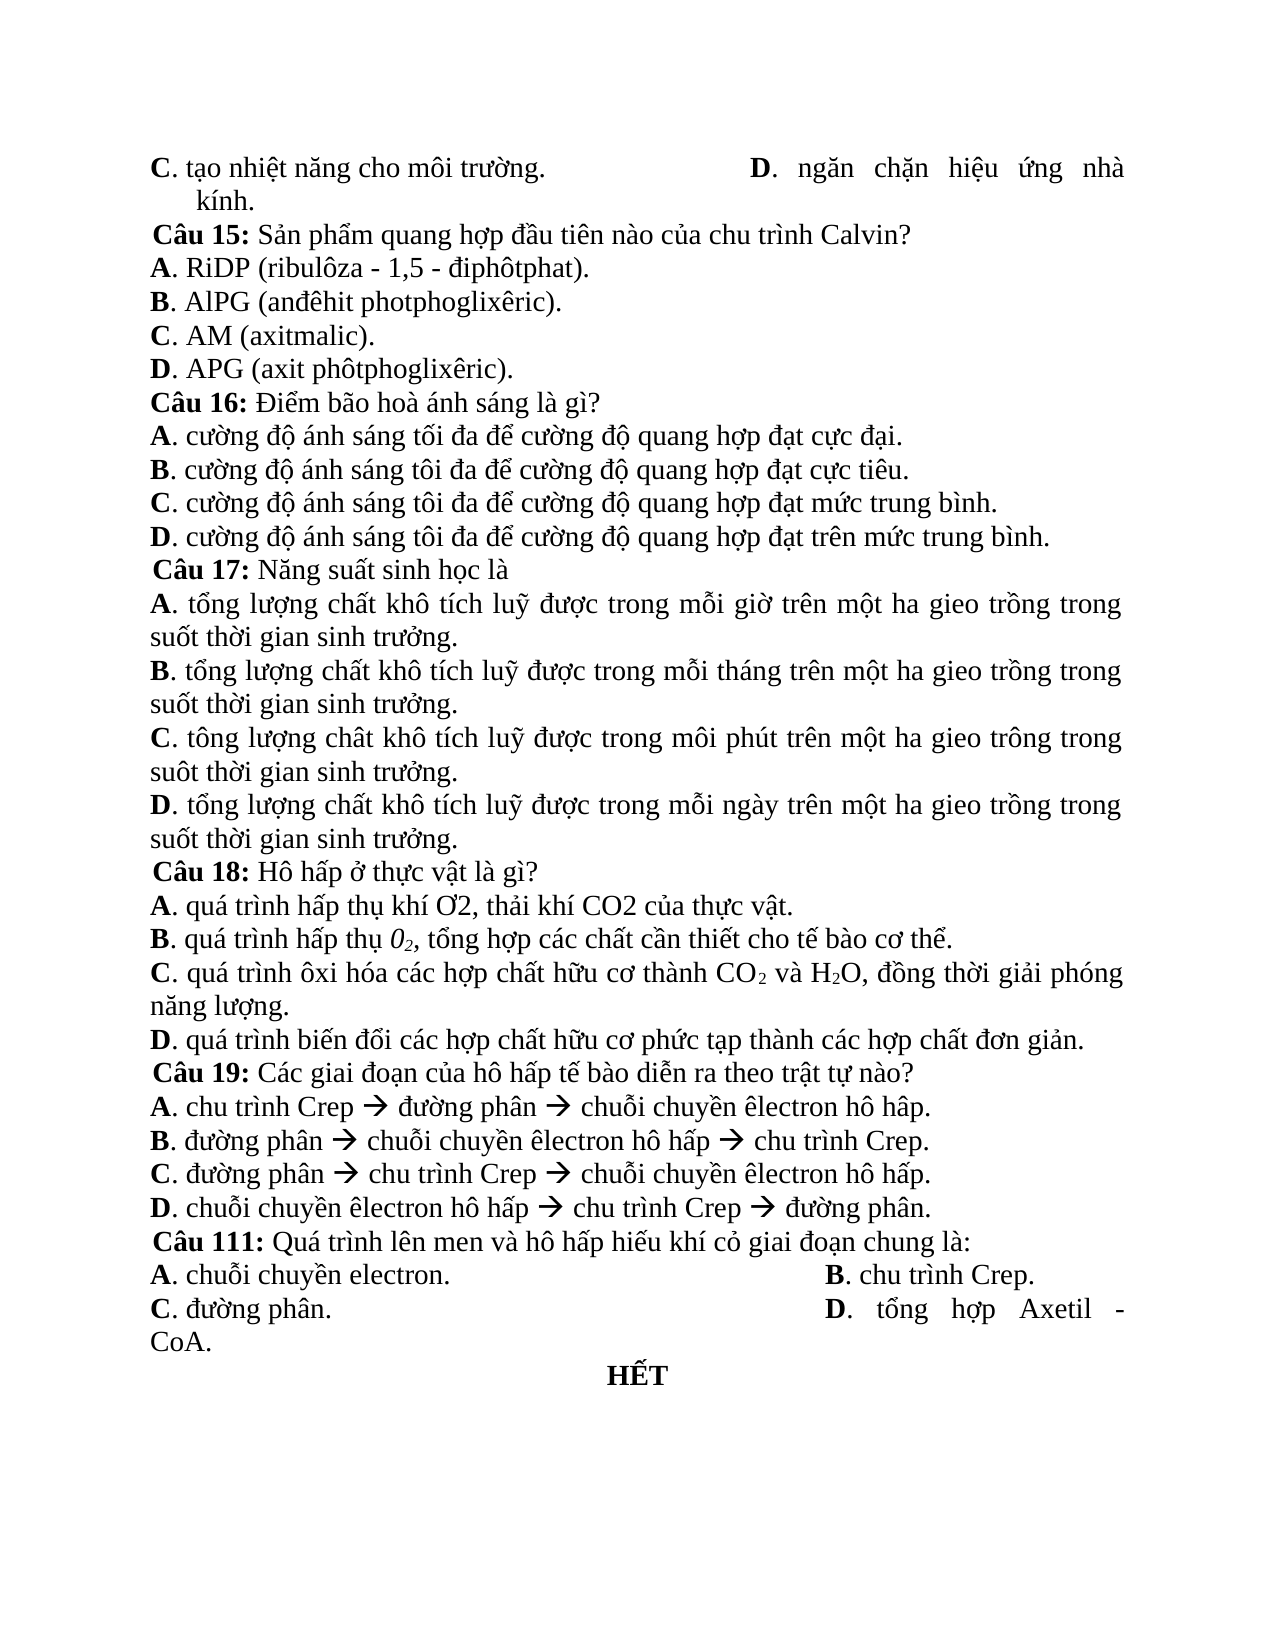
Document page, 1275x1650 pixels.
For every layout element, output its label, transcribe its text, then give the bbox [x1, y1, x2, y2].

text C. cường độ ánh sáng tôi đa để cường độ quang hợp đạt mức trung bình. [150, 485, 1125, 519]
text A. chuỗi chuyền electron. B. chu trình Crep. [150, 1257, 1125, 1291]
text D. APG (axit phôtphoglixêric). [150, 351, 1119, 385]
text D. cường độ ánh sáng tôi đa để cường độ quang hợp đạt trên mức trung bình. [150, 519, 1125, 552]
text C. đường phân. D. tổng hợp Axetil - CoA. [150, 1291, 1125, 1358]
text Câu 19: Các giai đoạn của hô hấp tế bào diễn ra theo trật tự nào? [152, 1056, 1125, 1089]
text HẾT [150, 1358, 1125, 1391]
text B. tổng lượng chất khô tích luỹ được trong mỗi tháng trên một ha gieo trồng trong suốt thời gian sinh trưởng. [150, 653, 1123, 720]
text D. chuỗi chuyền êlectron hô hấp chu trình Crep đường phân. [150, 1190, 1125, 1224]
text B. AlPG (anđêhit photphoglixêric). [150, 284, 1119, 318]
text A. quá trình hấp thụ khí Ơ2, thải khí CO2 của thực vật. [472, 888, 622, 921]
text A. RiDP (ribulôza - 1,5 - điphôtphat). [150, 251, 1119, 284]
text D. tổng lượng chất khô tích luỹ được trong mỗi ngày trên một ha gieo trồng trong suốt thời gian sinh trưởng. [150, 787, 1123, 854]
text A. cường độ ánh sáng tối đa để cường độ quang hợp đạt cực đại. [150, 418, 1125, 452]
text Câu 111: Quá trình lên men và hô hấp hiếu khí cỏ giai đoạn chung là: [152, 1224, 1125, 1257]
text A. chu trình Crep đường phân chuỗi chuyền êlectron hô hâp. [150, 1089, 1125, 1123]
text B. quá trình hấp thụ 02, tổng hợp các chất cần thiết cho tế bào cơ thể. [420, 921, 1125, 955]
text C. đường phân chu trình Crep chuỗi chuyền êlectron hô hấp. [150, 1156, 1048, 1190]
text Câu 16: Điểm bão hoà ánh sáng là gì? [150, 385, 1125, 418]
text Câu 18: Hô hấp ở thực vật là gì? [152, 854, 1125, 888]
text A. tổng lượng chất khô tích luỹ được trong mỗi giờ trên một ha gieo trồng trong suốt thời gian sinh trưởng. [150, 586, 1123, 653]
text C. quá trình ôxi hóa các hợp chất hữu cơ thành CO2 và H2O, đồng thời giải phóng năng lượng. [150, 955, 1123, 1022]
text B. cường độ ánh sáng tôi đa để cường độ quang hợp đạt cực tiêu. [150, 452, 1125, 485]
text C. tông lượng chât khô tích luỹ được trong môi phút trên một ha gieo trông trong suôt thời gian sinh trưởng. [150, 720, 1123, 787]
text Câu 17: Năng suất sinh học là [152, 552, 1125, 586]
text Câu 15: Sản phẩm quang hợp đầu tiên nào của chu trình Calvin? [152, 217, 1125, 251]
text C. AM (axitmalic). [150, 318, 1119, 351]
text A. quá trình hấp thụ khí Ơ2, thải khí CO2 của thực vật. [637, 888, 1125, 921]
text C. tạo nhiệt năng cho môi trường. D. ngăn chặn hiệu ứng nhà kính. [150, 150, 1125, 217]
text B. quá trình hấp thụ 02, tổng hợp các chất cần thiết cho tế bào cơ thể. [150, 921, 390, 955]
text D. quá trình biến đổi các hợp chất hữu cơ phức tạp thành các hợp chất đơn giản. [150, 1022, 1123, 1056]
text B. đường phân chuỗi chuyền êlectron hô hấp chu trình Crep. [150, 1123, 1048, 1156]
text A. quá trình hấp thụ khí Ơ2, thải khí CO2 của thực vật. [150, 888, 457, 921]
